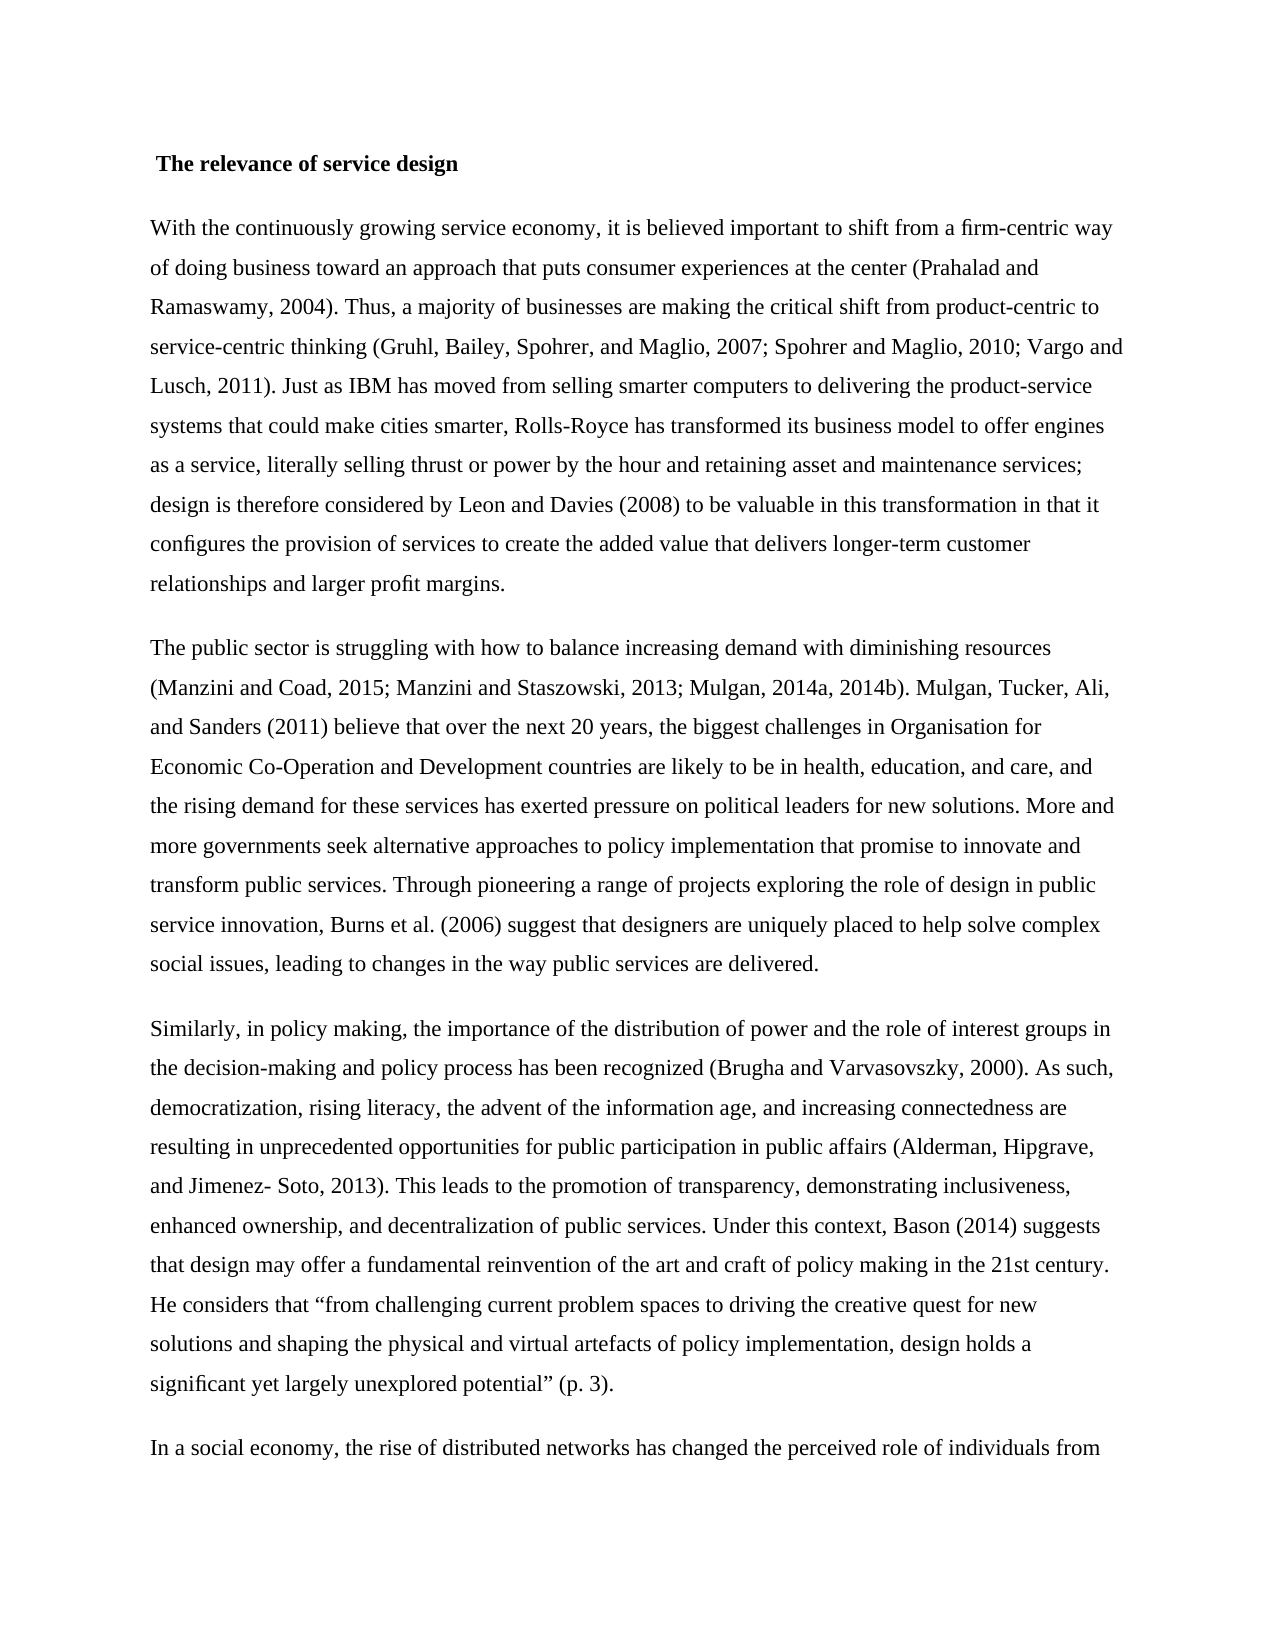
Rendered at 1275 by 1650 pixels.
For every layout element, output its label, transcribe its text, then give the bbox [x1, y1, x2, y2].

text The relevance of service design [150, 150, 1126, 176]
text The public sector is struggling with how to balance increasing demand with diminishing resources (Manzini and Coad, 2015; Manzini and Staszowski, 2013; Mulgan, 2014a, 2014b). Mulgan, Tucker, Ali, and Sanders (2011) believe that over the next 20 years, the biggest challenges in Organisation for Economic Co-Operation and Development countries are likely to be in health, education, and care, and the rising demand for these services has exerted pressure on political leaders for new solutions. More and more governments seek alternative approaches to policy implementation that promise to innovate and transform public services. Through pioneering a range of projects exploring the role of design in public service innovation, Burns et al. (2006) suggest that designers are uniquely placed to help solve complex social issues, leading to changes in the way public services are delivered. [150, 634, 1126, 976]
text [150, 1434, 1126, 1461]
text With the continuously growing service economy, it is believed important to shift from a ﬁrm-centric way of doing business toward an approach that puts consumer experiences at the center (Prahalad and Ramaswamy, 2004). Thus, a majority of businesses are making the critical shift from product-centric to service-centric thinking (Gruhl, Bailey, Spohrer, and Maglio, 2007; Spohrer and Maglio, 2010; Vargo and Lusch, 2011). Just as IBM has moved from selling smarter computers to delivering the product-service systems that could make cities smarter, Rolls-Royce has transformed its business model to offer engines as a service, literally selling thrust or power by the hour and retaining asset and maintenance services; design is therefore considered by Leon and Davies (2008) to be valuable in this transformation in that it conﬁgures the provision of services to create the added value that delivers longer-term customer relationships and larger proﬁt margins. [150, 214, 1126, 596]
text Similarly, in policy making, the importance of the distribution of power and the role of interest groups in the decision-making and policy process has been recognized (Brugha and Varvasovszky, 2000). As such, democratization, rising literacy, the advent of the information age, and increasing connectedness are resulting in unprecedented opportunities for public participation in public affairs (Alderman, Hipgrave, and Jimenez- Soto, 2013). This leads to the promotion of transparency, demonstrating inclusiveness, enhanced ownership, and decentralization of public services. Under this context, Bason (2014) suggests that design may offer a fundamental reinvention of the art and craft of policy making in the 21st century. He considers that “from challenging current problem spaces to driving the creative quest for new solutions and shaping the physical and virtual artefacts of policy implementation, design holds a signiﬁcant yet largely unexplored potential” (p. 3). [150, 1014, 1126, 1396]
